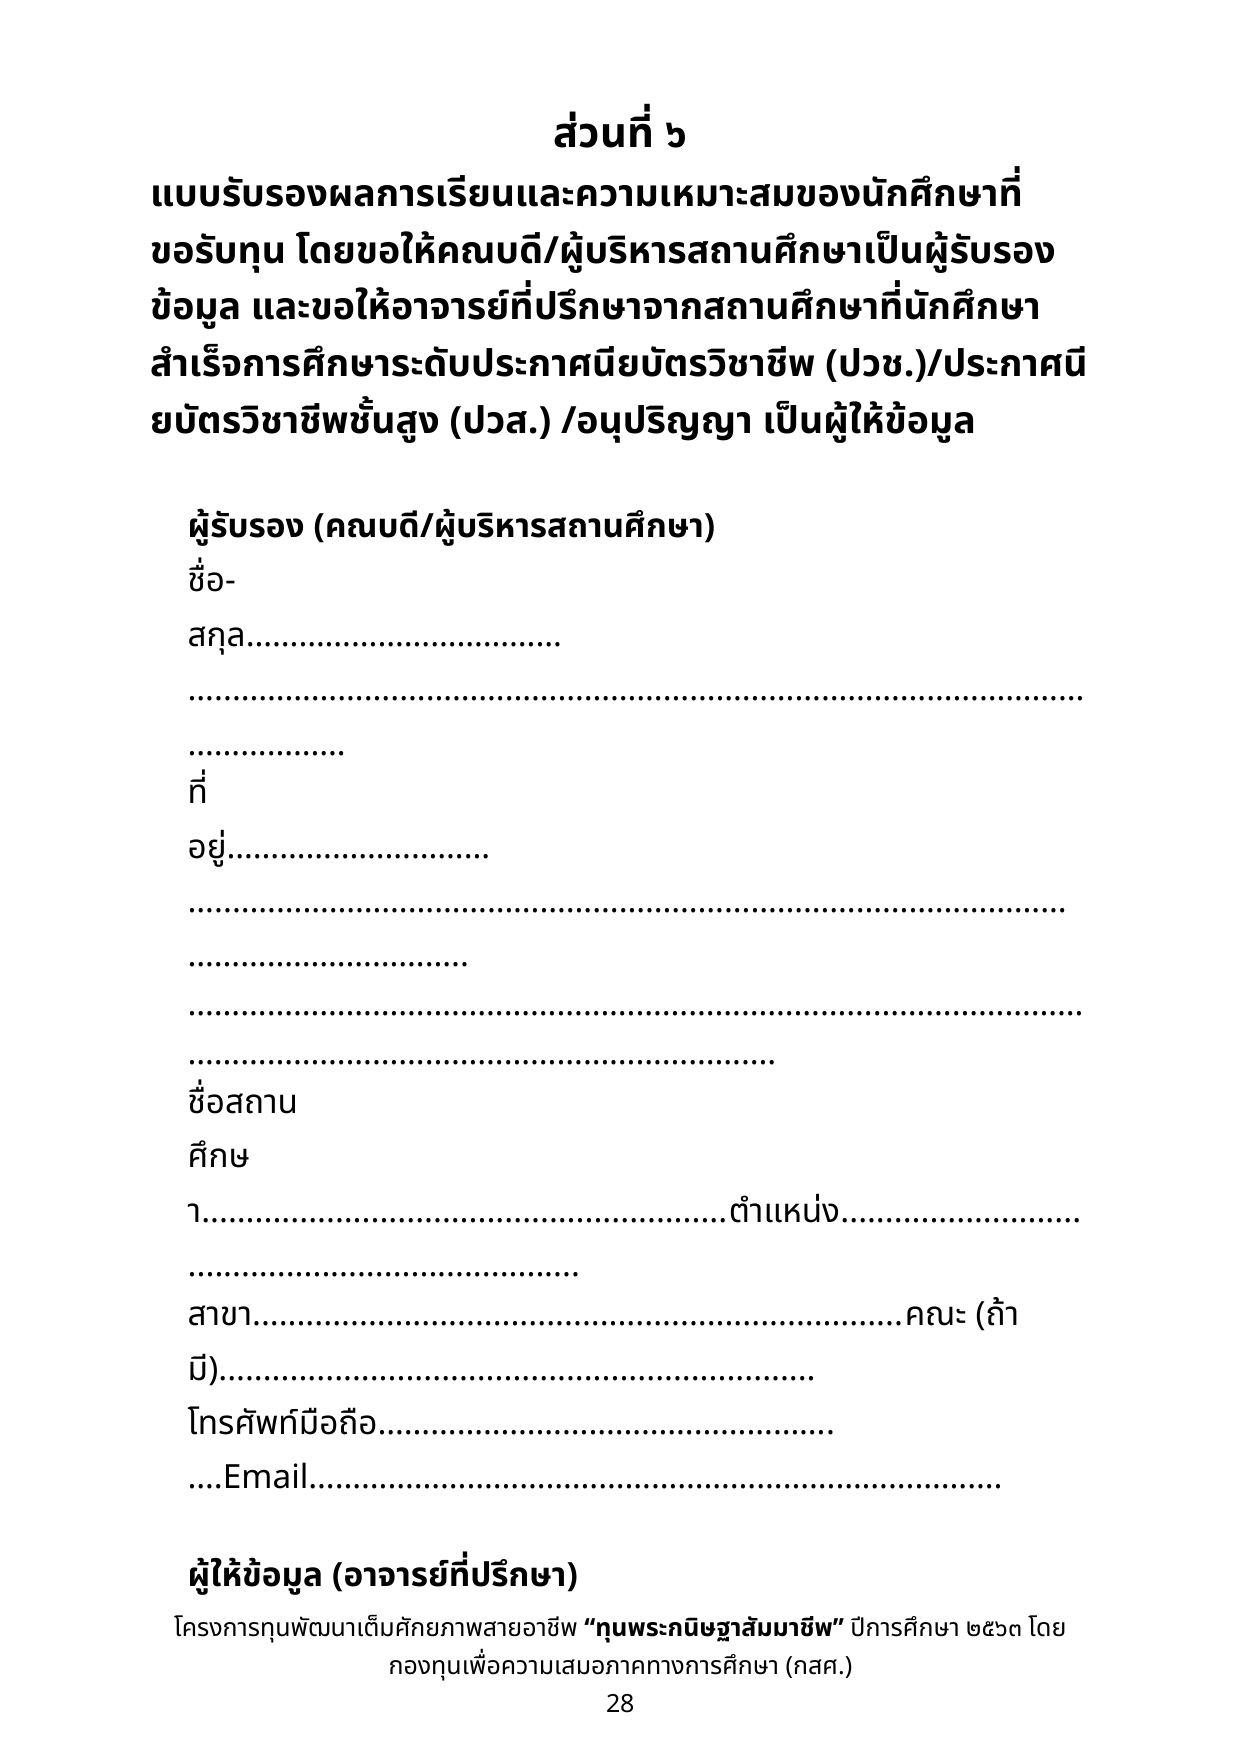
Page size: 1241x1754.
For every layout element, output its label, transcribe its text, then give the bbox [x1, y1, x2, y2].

text ส่วนที่ ๖ [150, 103, 1090, 166]
list ที่อยู่……………………………....…………………………………………………………………………………………………………….. [187, 768, 1090, 977]
list สาขา.........................................................................คณะ (ถ้ามี)................................................................... โทรศัพท์มือถือ…………………………………………….….Email……………………………………………………………………. [187, 1290, 1090, 1499]
list ผู้ให้ข้อมูล (อาจารย์ที่ปรึกษา) [187, 1551, 1090, 1602]
list ชื่อสถานศึกษา...........................................................ตำแหน่ง....................................................................... [187, 1078, 1090, 1286]
list ผู้รับรอง (คณบดี/ผู้บริหารสถานศึกษา) [187, 502, 1090, 552]
list ชื่อ-สกุล…………………………………..……………....…………………………………………………………………………………… [187, 556, 1090, 765]
list ……………………………………………………………………………………………………………………………………………………. [187, 980, 1090, 1074]
text แบบรับรองผลการเรียนและความเหมาะสมของนักศึกษาที่ขอรับทุน โดยขอให้คณบดี/ผู้บริหารสถานศึกษาเป็นผู้รับรองข้อมูล และขอให้อาจารย์ที่ปรึกษาจากสถานศึกษาที่นักศึกษาสำเร็จการศึกษาระดับประกาศนียบัตรวิชาชีพ (ปวช.)/ประกาศนียบัตรวิชาชีพชั้นสูง (ปวส.) /อนุปริญญา เป็นผู้ให้ข้อมูล [150, 166, 1090, 451]
